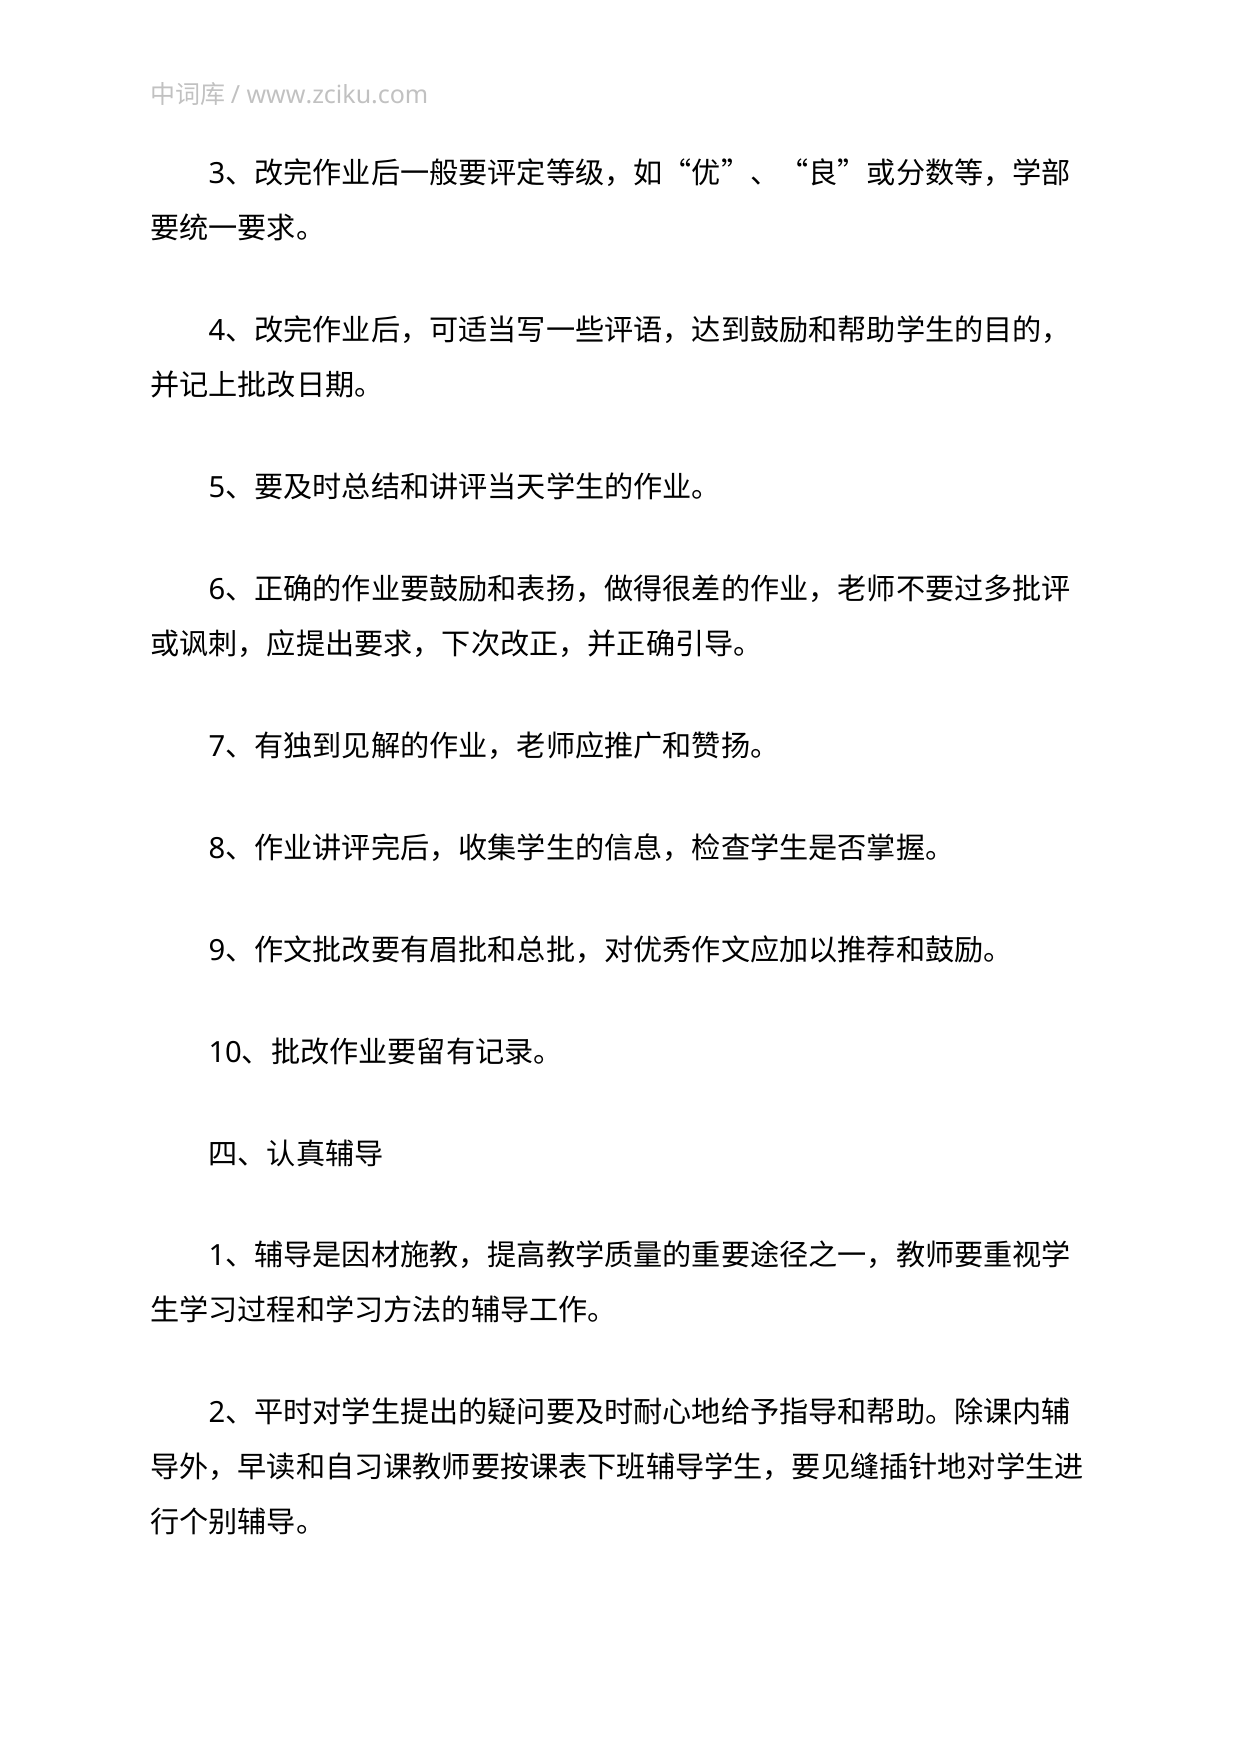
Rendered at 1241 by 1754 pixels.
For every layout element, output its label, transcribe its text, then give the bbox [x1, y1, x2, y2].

text 9、作文批改要有眉批和总批，对优秀作文应加以推荐和鼓励。 [150, 926, 1090, 969]
text 5、要及时总结和讲评当天学生的作业。 [150, 463, 1090, 506]
text 四、认真辅导 [150, 1130, 1090, 1172]
text 3、改完作业后一般要评定等级，如“优”、“良”或分数等，学部要统一要求。 [150, 150, 1090, 247]
text 8、作业讲评完后，收集学生的信息，检查学生是否掌握。 [150, 824, 1090, 867]
text 1、辅导是因材施教，提高教学质量的重要途径之一，教师要重视学生学习过程和学习方法的辅导工作。 [150, 1232, 1090, 1329]
text 10、批改作业要留有记录。 [150, 1028, 1090, 1071]
text 4、改完作业后，可适当写一些评语，达到鼓励和帮助学生的目的，并记上批改日期。 [150, 307, 1090, 404]
text 6、正确的作业要鼓励和表扬，做得很差的作业，老师不要过多批评或讽刺，应提出要求，下次改正，并正确引导。 [150, 566, 1090, 663]
text 2、平时对学生提出的疑问要及时耐心地给予指导和帮助。除课内辅导外，早读和自习课教师要按课表下班辅导学生，要见缝插针地对学生进行个别辅导。 [150, 1389, 1090, 1541]
text 7、有独到见解的作业，老师应推广和赞扬。 [150, 722, 1090, 765]
